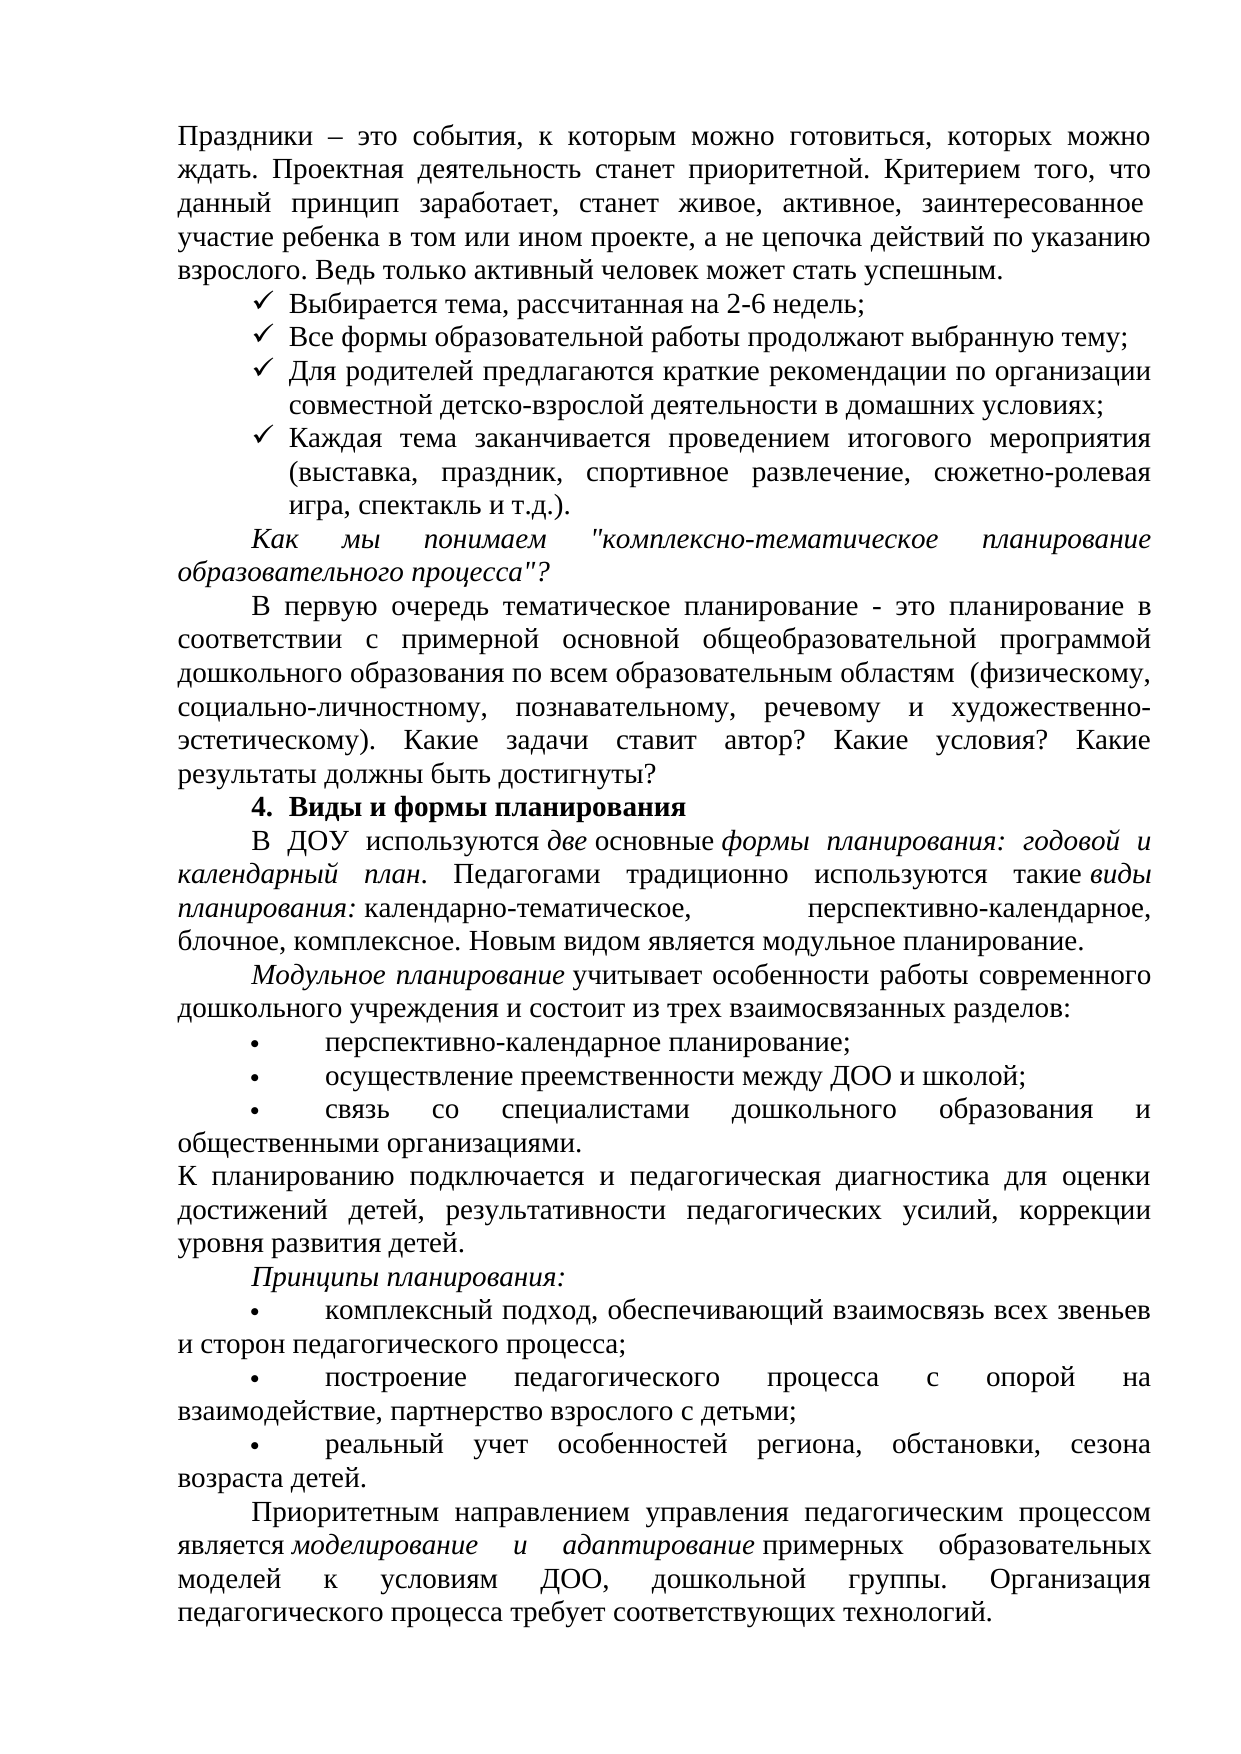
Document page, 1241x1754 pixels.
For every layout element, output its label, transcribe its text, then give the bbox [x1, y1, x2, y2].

list комплексный подход, обеспечивающий взаимосвязь всех звеньев и сторон педагогического процесса; [177, 1292, 1152, 1359]
list Каждая тема заканчивается проведением итогового мероприятия (выставка, праздник, спортивное развлечение, сюжетно-ролевая игра, спектакль и т.д.). [251, 420, 1152, 521]
text Приоритетным направлением управления педагогическим процессом является моделирование и адаптирование примерных образовательных моделей к условиям ДОО, дошкольной группы. Организация педагогического процесса требует соответствующих технологий. [177, 1494, 1152, 1628]
text В ДОУ используются две основные формы планирования: годовой и календарный план. Педагогами традиционно используются такие виды планирования: календарно-тематическое, перспективно-календарное, блочное, комплексное. Новым видом является модульное планирование. [177, 823, 1152, 957]
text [177, 118, 1152, 286]
list Виды и формы планирования [251, 789, 1152, 823]
text К планированию подключается и педагогическая диагностика для оценки достижений детей, результативности педагогических усилий, коррекции уровня развития детей. [177, 1158, 1152, 1259]
text В первую очередь тематическое планирование - это планирование в соответствии с примерной основной общеобразовательной программой дошкольного образования по всем образовательным областям (физическому, социально-личностному, познавательному, речевому и художественно-эстетическому). Какие задачи ставит автор? Какие условия? Какие результаты должны быть достигнуты? [177, 588, 1152, 789]
list Выбирается тема, рассчитанная на 2-6 недель; [251, 286, 1152, 319]
list Все формы образовательной работы продолжают выбранную тему; [251, 319, 1152, 353]
list построение педагогического процесса с опорой на взаимодействие, партнерство взрослого с детьми; [177, 1359, 1152, 1427]
text Модульное планирование учитывает особенности работы современного дошкольного учреждения и состоит из трех взаимосвязанных разделов: [177, 957, 1152, 1024]
list осуществление преемственности между ДОО и школой; [177, 1058, 1152, 1091]
list Для родителей предлагаются краткие рекомендации по организации совместной детско-взрослой деятельности в домашних условиях; [251, 353, 1152, 420]
list связь со специалистами дошкольного образования и общественными организациями. [177, 1091, 1152, 1158]
text Принципы планирования: [177, 1259, 1152, 1292]
list реальный учет особенностей региона, обстановки, сезона возраста детей. [177, 1427, 1152, 1494]
list перспективно-календарное планирование; [177, 1024, 1152, 1058]
text Как мы понимаем "комплексно-тематическое планирование образовательного процесса"? [177, 521, 1152, 588]
